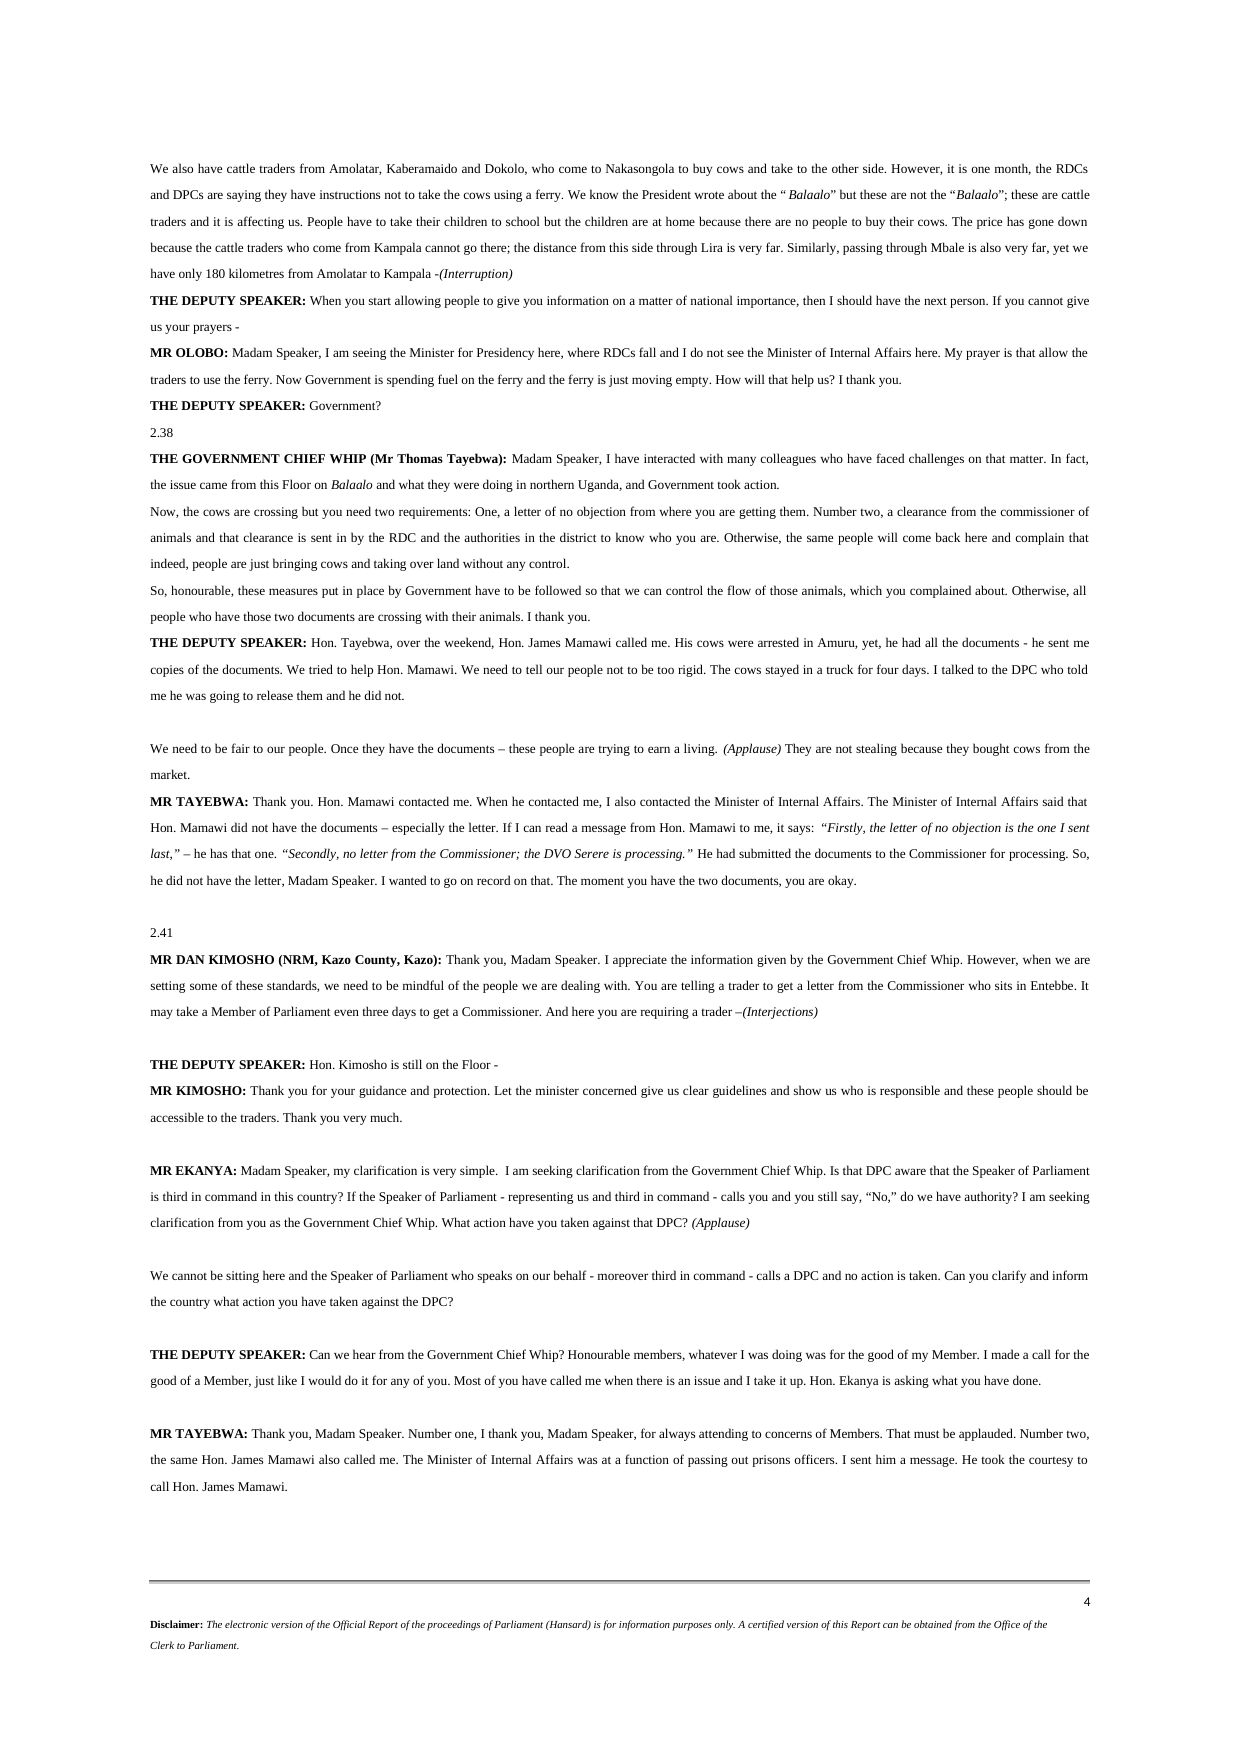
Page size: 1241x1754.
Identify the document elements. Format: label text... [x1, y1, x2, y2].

text We cannot be sitting here and the Speaker of Parliament who speaks on our behalf - moreover third in command - calls a DPC and no action is taken. Can you clarify and inform the country what action you have taken against the DPC? [150, 1257, 1090, 1309]
text THE GOVERNMENT CHIEF WHIP (Mr Thomas Tayebwa): Madam Speaker, I have interacted with many colleagues who have faced challenges on that matter. In fact, the issue came from this Floor on Balaalo and what they were doing in northern Uganda, and Government took action. [150, 440, 1090, 493]
text MR EKANYA: Madam Speaker, my clarification is very simple. I am seeking clarification from the Government Chief Whip. Is that DPC aware that the Speaker of Parliament is third in command in this country? If the Speaker of Parliament - representing us and third in command - calls you and you still say, “No,” do we have authority? I am seeking clarification from you as the Government Chief Whip. What action have you taken against that DPC? (Applause) [150, 1151, 1090, 1231]
text 2.41 [150, 914, 1090, 941]
text THE DEPUTY SPEAKER: Hon. Tayebwa, over the weekend, Hon. James Mamawi called me. His cows were arrested in Amuru, yet, he had all the documents - he sent me copies of the documents. We tried to help Hon. Mamawi. We need to tell our people not to be too rigid. The cows stayed in a truck for four days. I talked to the DPC who told me he was going to release them and he did not. [150, 624, 1090, 703]
text THE DEPUTY SPEAKER: Government? [150, 387, 1090, 413]
text So, honourable, these measures put in place by Government have to be followed so that we can control the flow of those animals, which you complained about. Otherwise, all people who have those two documents are crossing with their animals. I thank you. [150, 572, 1090, 624]
text THE DEPUTY SPEAKER: Can we hear from the Government Chief Whip? Honourable members, whatever I was doing was for the good of my Member. I made a call for the good of a Member, just like I would do it for any of you. Most of you have called me when there is an issue and I take it up. Hon. Ekanya is asking what you have done. [150, 1336, 1090, 1389]
text MR TAYEBWA: Thank you, Madam Speaker. Number one, I thank you, Madam Speaker, for always attending to concerns of Members. That must be applauded. Number two, the same Hon. James Mamawi also called me. The Minister of Internal Affairs was at a function of passing out prisons officers. I sent him a message. He took the courtesy to call Hon. James Mamawi. [150, 1415, 1090, 1494]
text THE DEPUTY SPEAKER: When you start allowing people to give you information on a matter of national importance, then I should have the next person. If you cannot give us your prayers - [150, 282, 1090, 334]
text MR DAN KIMOSHO (NRM, Kazo County, Kazo): Thank you, Madam Speaker. I appreciate the information given by the Government Chief Whip. However, when we are setting some of these standards, we need to be mindful of the people we are dealing with. You are telling a trader to get a letter from the Commissioner who sits in Entebbe. It may take a Member of Parliament even three days to get a Commissioner. And here you are requiring a trader –(Interjections) [150, 941, 1090, 1020]
text We need to be fair to our people. Once they have the documents – these people are trying to earn a living. (Applause) They are not stealing because they bought cows from the market. [150, 730, 1090, 782]
text 2.38 [150, 413, 1090, 440]
text MR OLOBO: Madam Speaker, I am seeing the Minister for Presidency here, where RDCs fall and I do not see the Minister of Internal Affairs here. My prayer is that allow the traders to use the ferry. Now Government is spending fuel on the ferry and the ferry is just moving empty. How will that help us? I thank you. [150, 334, 1090, 387]
text Now, the cows are crossing but you need two requirements: One, a letter of no objection from where you are getting them. Number two, a clearance from the commissioner of animals and that clearance is sent in by the RDC and the authorities in the district to know who you are. Otherwise, the same people will come back here and complain that indeed, people are just bringing cows and taking over land without any control. [150, 493, 1090, 572]
text MR TAYEBWA: Thank you. Hon. Mamawi contacted me. When he contacted me, I also contacted the Minister of Internal Affairs. The Minister of Internal Affairs said that Hon. Mamawi did not have the documents – especially the letter. If I can read a message from Hon. Mamawi to me, it says: “Firstly, the letter of no objection is the one I sent last,” – he has that one. “Secondly, no letter from the Commissioner; the DVO Serere is processing.” He had submitted the documents to the Commissioner for processing. So, he did not have the letter, Madam Speaker. I wanted to go on record on that. The moment you have the two documents, you are okay. [150, 782, 1090, 888]
text We also have cattle traders from Amolatar, Kaberamaido and Dokolo, who come to Nakasongola to buy cows and take to the other side. However, it is one month, the RDCs and DPCs are saying they have instructions not to take the cows using a ferry. We know the President wrote about the “Balaalo” but these are not the “Balaalo”; these are cattle traders and it is affecting us. People have to take their children to school but the children are at home because there are no people to buy their cows. The price has gone down because the cattle traders who come from Kampala cannot go there; the distance from this side through Lira is very far. Similarly, passing through Mbale is also very far, yet we have only 180 kilometres from Amolatar to Kampala -(Interruption) [150, 150, 1090, 282]
text MR KIMOSHO: Thank you for your guidance and protection. Let the minister concerned give us clear guidelines and show us who is responsible and these people should be accessible to the traders. Thank you very much. [150, 1072, 1090, 1125]
picture [149, 1580, 1090, 1584]
text THE DEPUTY SPEAKER: Hon. Kimosho is still on the Floor - [150, 1046, 1090, 1072]
